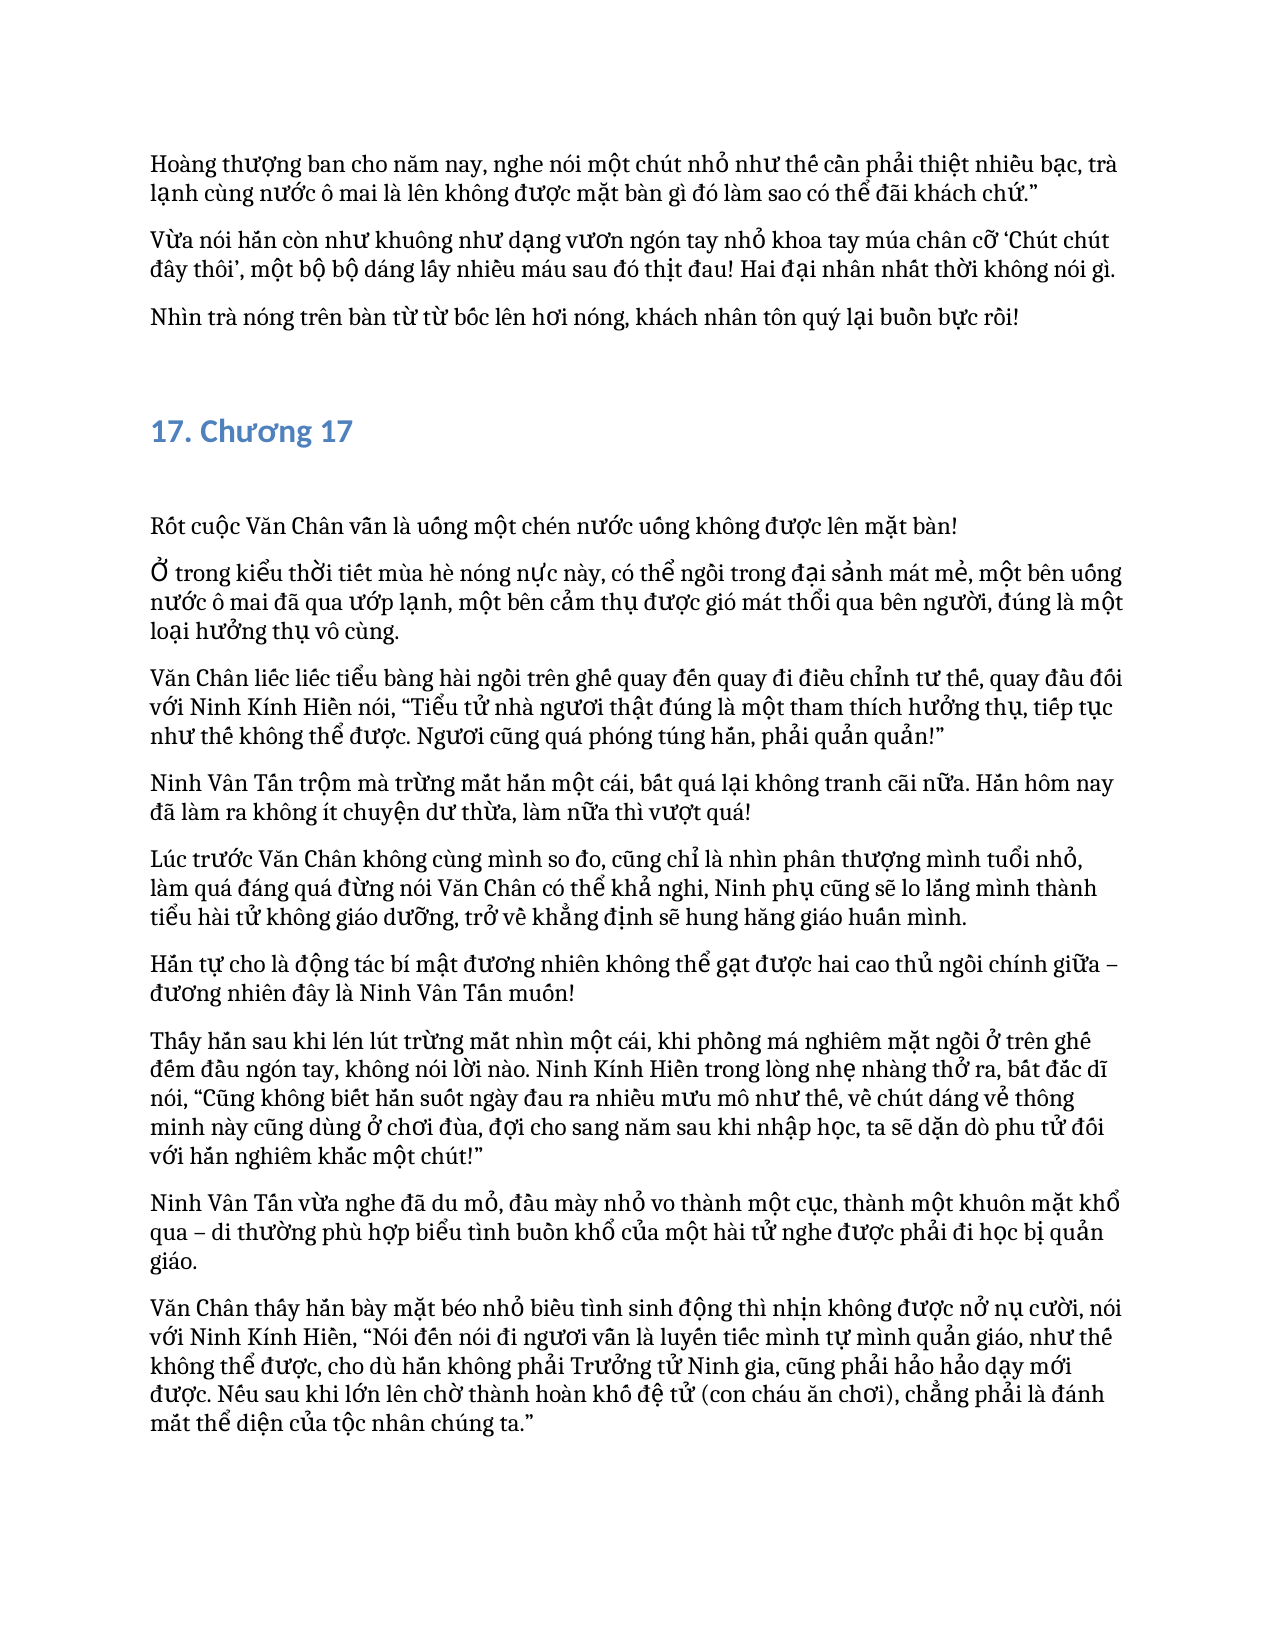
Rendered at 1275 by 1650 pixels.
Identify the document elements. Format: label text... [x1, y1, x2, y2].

text Hắn tự cho là động tác bí mật đương nhiên không thể gạt được hai cao thủ ngồi chính giữa – đương nhiên đây là Ninh Vân Tấn muốn! [150, 950, 1125, 1008]
text Văn Chân liếc liếc tiểu bàng hài ngồi trên ghế quay đến quay đi điều chỉnh tư thế, quay đầu đối với Ninh Kính Hiền nói, “Tiểu tử nhà ngươi thật đúng là một tham thích hưởng thụ, tiếp tục như thế không thể được. Ngươi cũng quá phóng túng hắn, phải quản quản!” [150, 664, 1125, 750]
text Ninh Vân Tấn vừa nghe đã du mỏ, đầu mày nhỏ vo thành một cục, thành một khuôn mặt khổ qua – di thường phù hợp biểu tình buồn khổ của một hài tử nghe được phải đi học bị quản giáo. [150, 1189, 1125, 1275]
text Thấy hắn sau khi lén lút trừng mắt nhìn một cái, khi phồng má nghiêm mặt ngồi ở trên ghế đếm đầu ngón tay, không nói lời nào. Ninh Kính Hiền trong lòng nhẹ nhàng thở ra, bất đắc dĩ nói, “Cũng không biết hắn suốt ngày đau ra nhiều mưu mô như thế, về chút dáng vẻ thông minh này cũng dùng ở chơi đùa, đợi cho sang năm sau khi nhập học, ta sẽ dặn dò phu tử đối với hắn nghiêm khắc một chút!” [150, 1027, 1125, 1170]
text Lúc trước Văn Chân không cùng mình so đo, cũng chỉ là nhìn phân thượng mình tuổi nhỏ, làm quá đáng quá đừng nói Văn Chân có thể khả nghi, Ninh phụ cũng sẽ lo lắng mình thành tiểu hài tử không giáo dưỡng, trở về khẳng định sẽ hung hăng giáo huấn mình. [150, 845, 1125, 932]
text Văn Chân thấy hắn bày mặt béo nhỏ biều tình sinh động thì nhịn không được nở nụ cười, nói với Ninh Kính Hiền, “Nói đến nói đi ngươi vẫn là luyến tiếc mình tự mình quản giáo, như thế không thể được, cho dù hắn không phải Trưởng tử Ninh gia, cũng phải hảo hảo dạy mới được. Nếu sau khi lớn lên chờ thành hoàn khố đệ tử (con cháu ăn chơi), chẳng phải là đánh mắt thể diện của tộc nhân chúng ta.” [150, 1294, 1125, 1438]
text Rốt cuộc Văn Chân vẫn là uống một chén nước uống không được lên mặt bàn! [150, 454, 1125, 540]
text Ninh Vân Tấn trộm mà trừng mắt hắn một cái, bất quá lại không tranh cãi nữa. Hắn hôm nay đã làm ra không ít chuyện dư thừa, làm nữa thì vượt quá! [150, 769, 1125, 827]
text Ở trong kiểu thời tiết mùa hè nóng nực này, có thể ngồi trong đại sảnh mát mẻ, một bên uống nước ô mai đã qua ướp lạnh, một bên cảm thụ được gió mát thổi qua bên người, đúng là một loại hưởng thụ vô cùng. [150, 559, 1125, 645]
subtitle 17. Chương 17 [150, 409, 1125, 450]
text Nhìn trà nóng trên bàn từ từ bốc lên hơi nóng, khách nhân tôn quý lại buồn bực rồi! [150, 302, 1125, 389]
text Vừa nói hắn còn như khuông như dạng vươn ngón tay nhỏ khoa tay múa chân cỡ ‘Chút chút đây thôi’, một bộ bộ dáng lấy nhiều máu sau đó thịt đau! Hai đại nhân nhất thời không nói gì. [150, 226, 1125, 284]
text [150, 150, 1125, 207]
